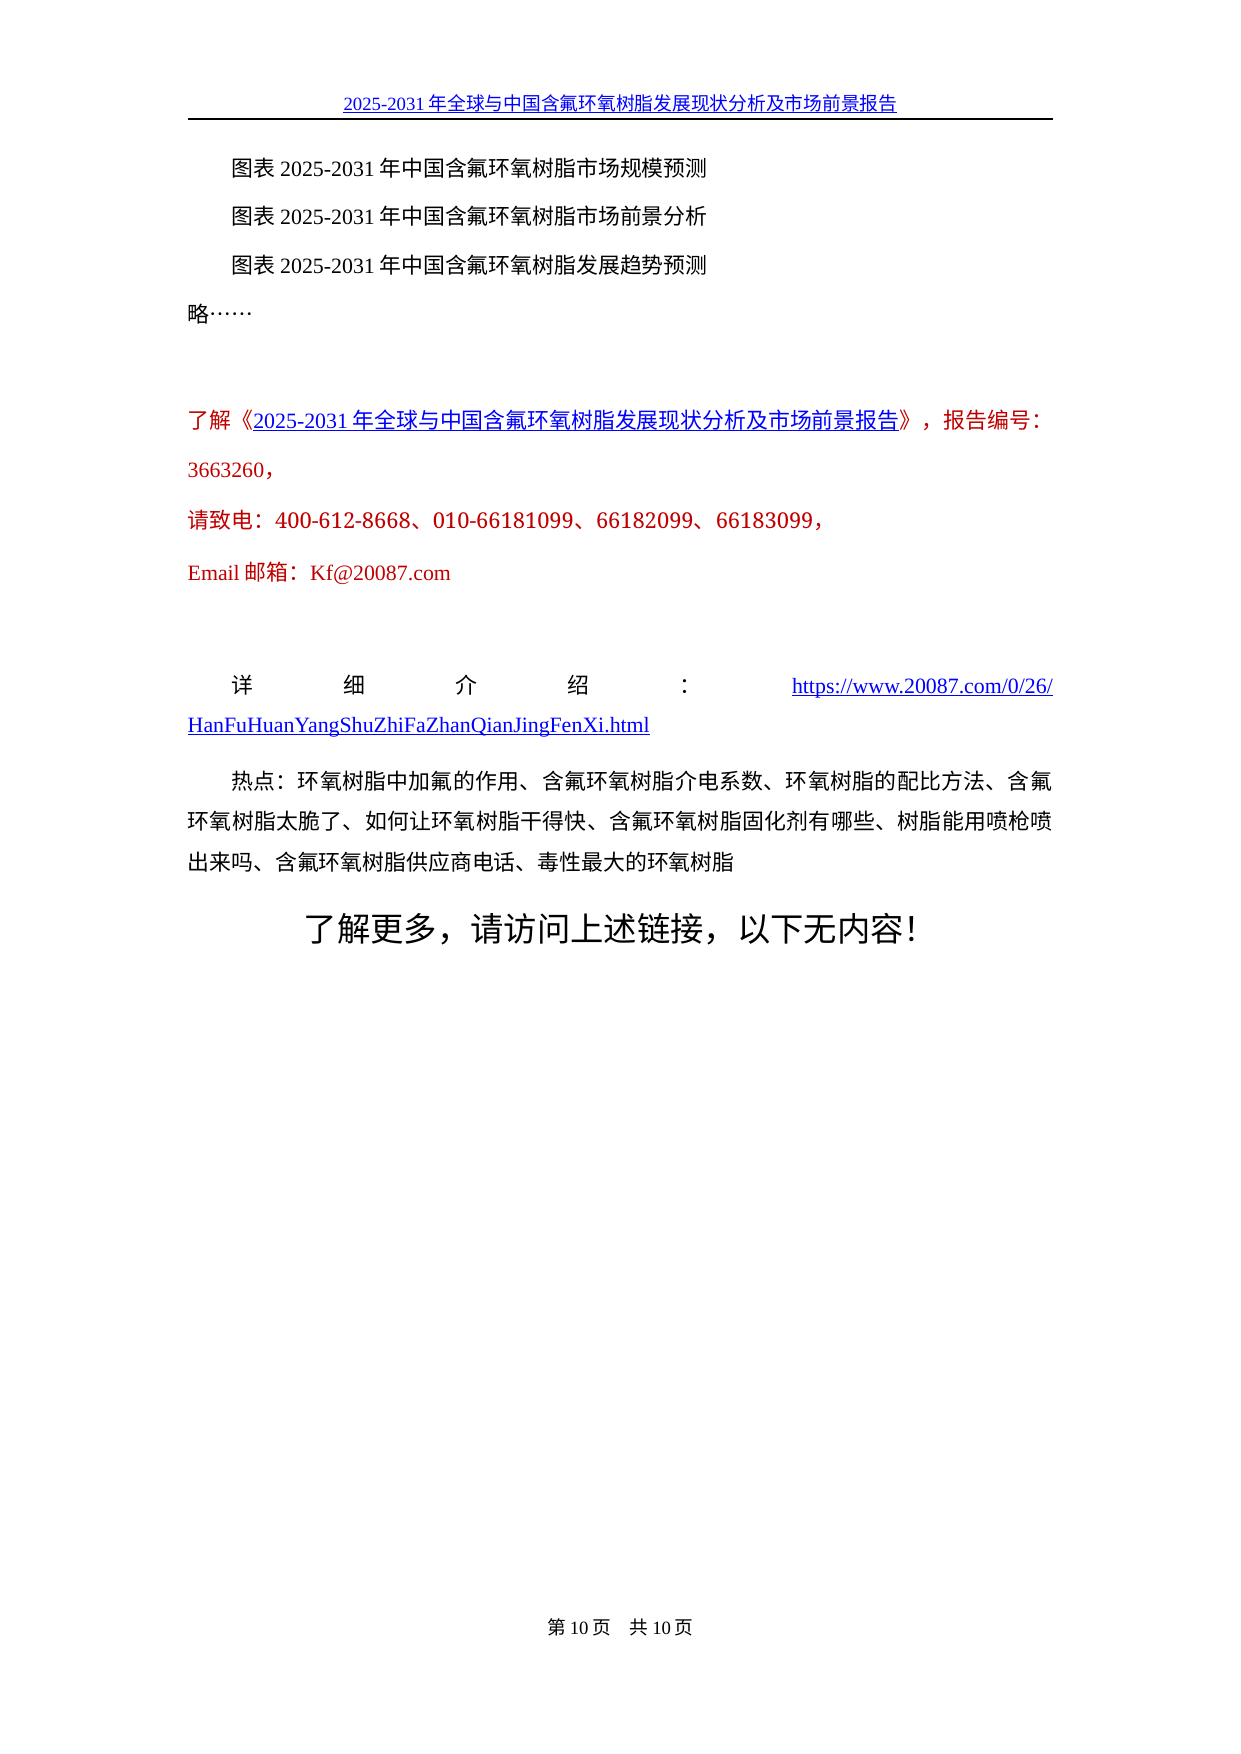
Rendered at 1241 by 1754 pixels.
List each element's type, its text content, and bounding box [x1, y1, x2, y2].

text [187, 150, 1053, 329]
title 了解更多，请访问上述链接，以下无内容！ [187, 894, 1053, 959]
text 详细介绍：https://www.20087.com/0/26/HanFuHuanYangShuZhiFaZhanQianJingFenXi.html [187, 668, 1053, 741]
text Email邮箱：Kf@20087.com [187, 555, 1053, 587]
text 请致电：400-612-8668、010-66181099、66182099、66183099， [187, 503, 1053, 536]
text 了解《2025-2031年全球与中国含氟环氧树脂发展现状分析及市场前景报告》，报告编号：3663260， [187, 403, 1053, 484]
text 热点：环氧树脂中加氟的作用、含氟环氧树脂介电系数、环氧树脂的配比方法、含氟环氧树脂太脆了、如何让环氧树脂干得快、含氟环氧树脂固化剂有哪些、树脂能用喷枪喷出来吗、含氟环氧树脂供应商电话、毒性最大的环氧树脂 [187, 763, 1053, 877]
